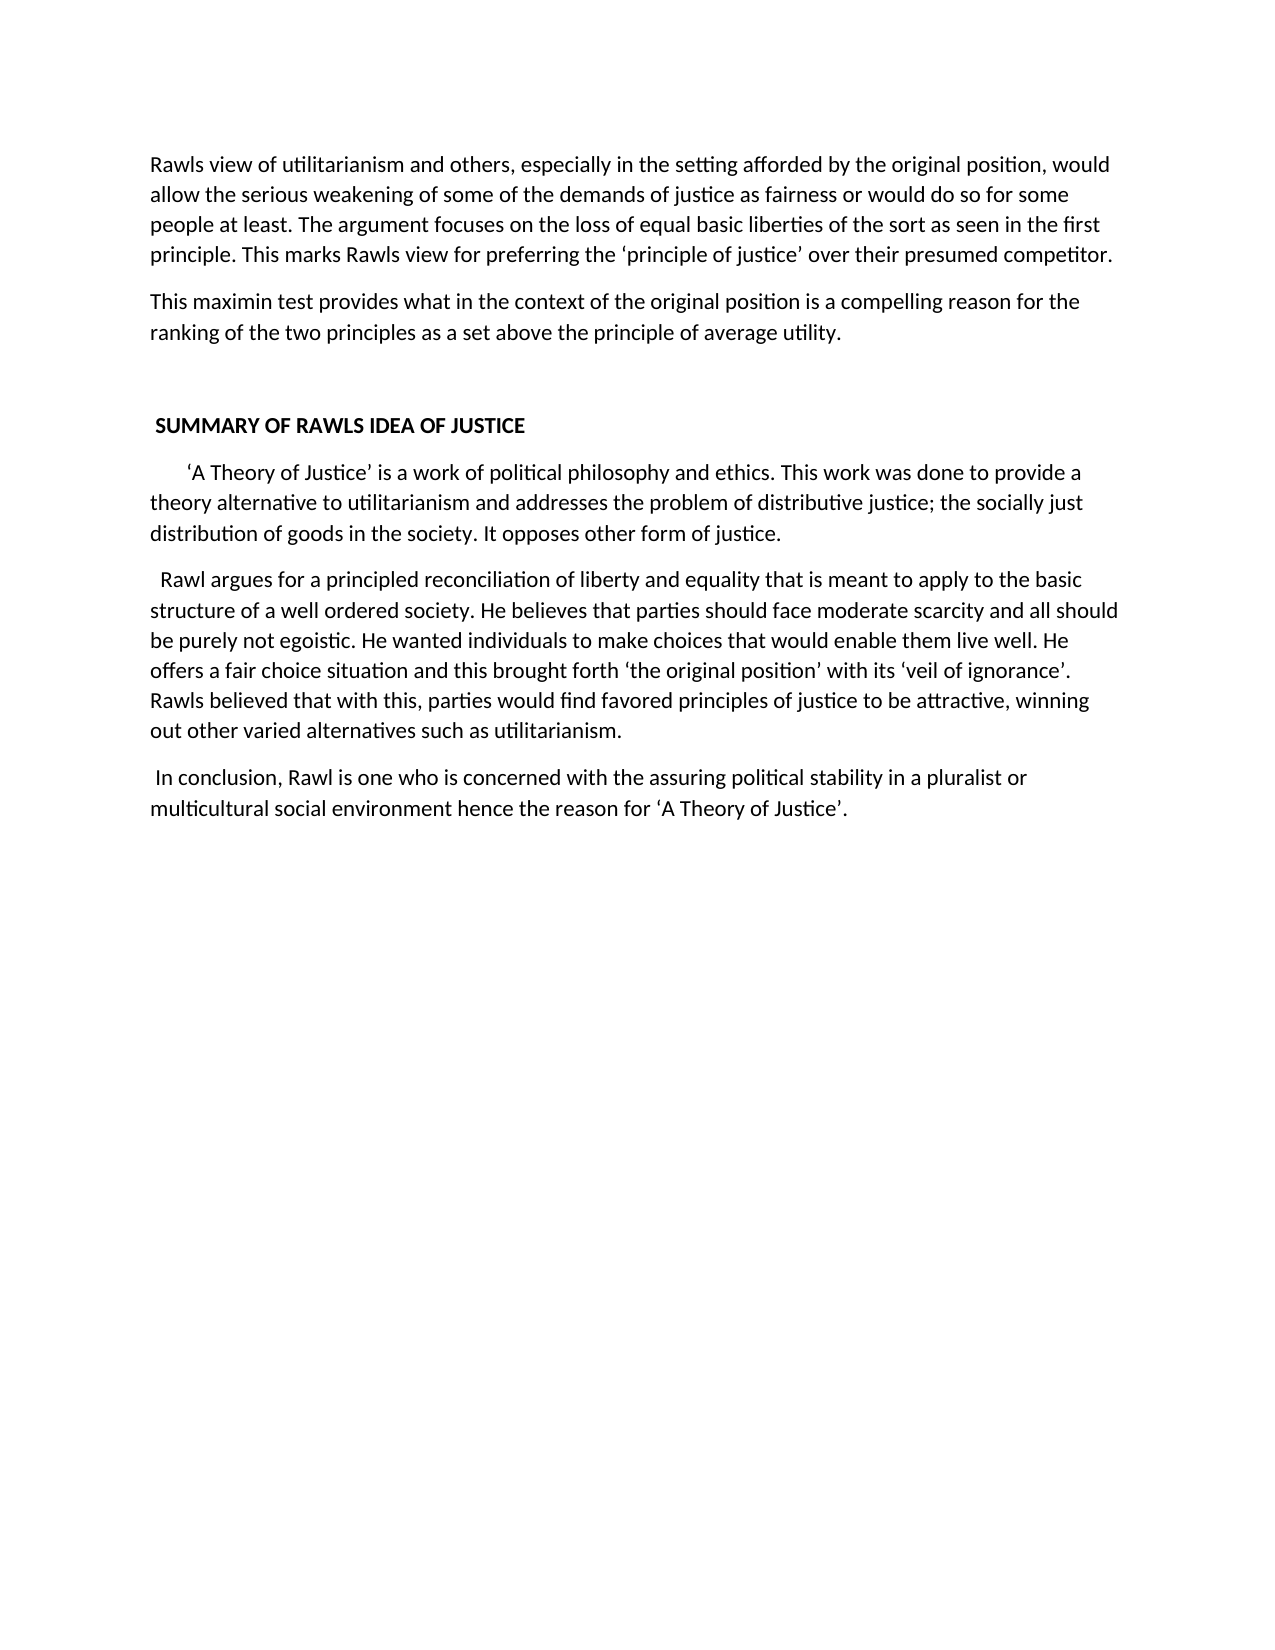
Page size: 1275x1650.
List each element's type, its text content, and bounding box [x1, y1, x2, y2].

text Rawl argues for a principled reconciliation of liberty and equality that is meant to apply to the basic structure of a well ordered society. He believes that parties should face moderate scarcity and all should be purely not egoistic. He wanted individuals to make choices that would enable them live well. He offers a fair choice situation and this brought forth ‘the original position’ with its ‘veil of ignorance’. Rawls believed that with this, parties would find favored principles of justice to be attractive, winning out other varied alternatives such as utilitarianism. [150, 566, 1125, 745]
text ‘A Theory of Justice’ is a work of political philosophy and ethics. This work was done to provide a theory alternative to utilitarianism and addresses the problem of distributive justice; the socially just distribution of goods in the society. It opposes other form of justice. [150, 458, 1125, 547]
text Rawls view of utilitarianism and others, especially in the setting afforded by the original position, would allow the serious weakening of some of the demands of justice as fairness or would do so for some people at least. The argument focuses on the loss of equal basic liberties of the sort as seen in the first principle. This marks Rawls view for preferring the ‘principle of justice’ over their presumed competitor. [150, 150, 1125, 269]
text SUMMARY OF RAWLS IDEA OF JUSTICE [150, 411, 1125, 439]
text In conclusion, Rawl is one who is concerned with the assuring political stability in a pluralist or multicultural social environment hence the reason for ‘A Theory of Justice’. [150, 763, 1125, 822]
text This maximin test provides what in the context of the original position is a compelling reason for the ranking of the two principles as a set above the principle of average utility. [150, 287, 1125, 346]
